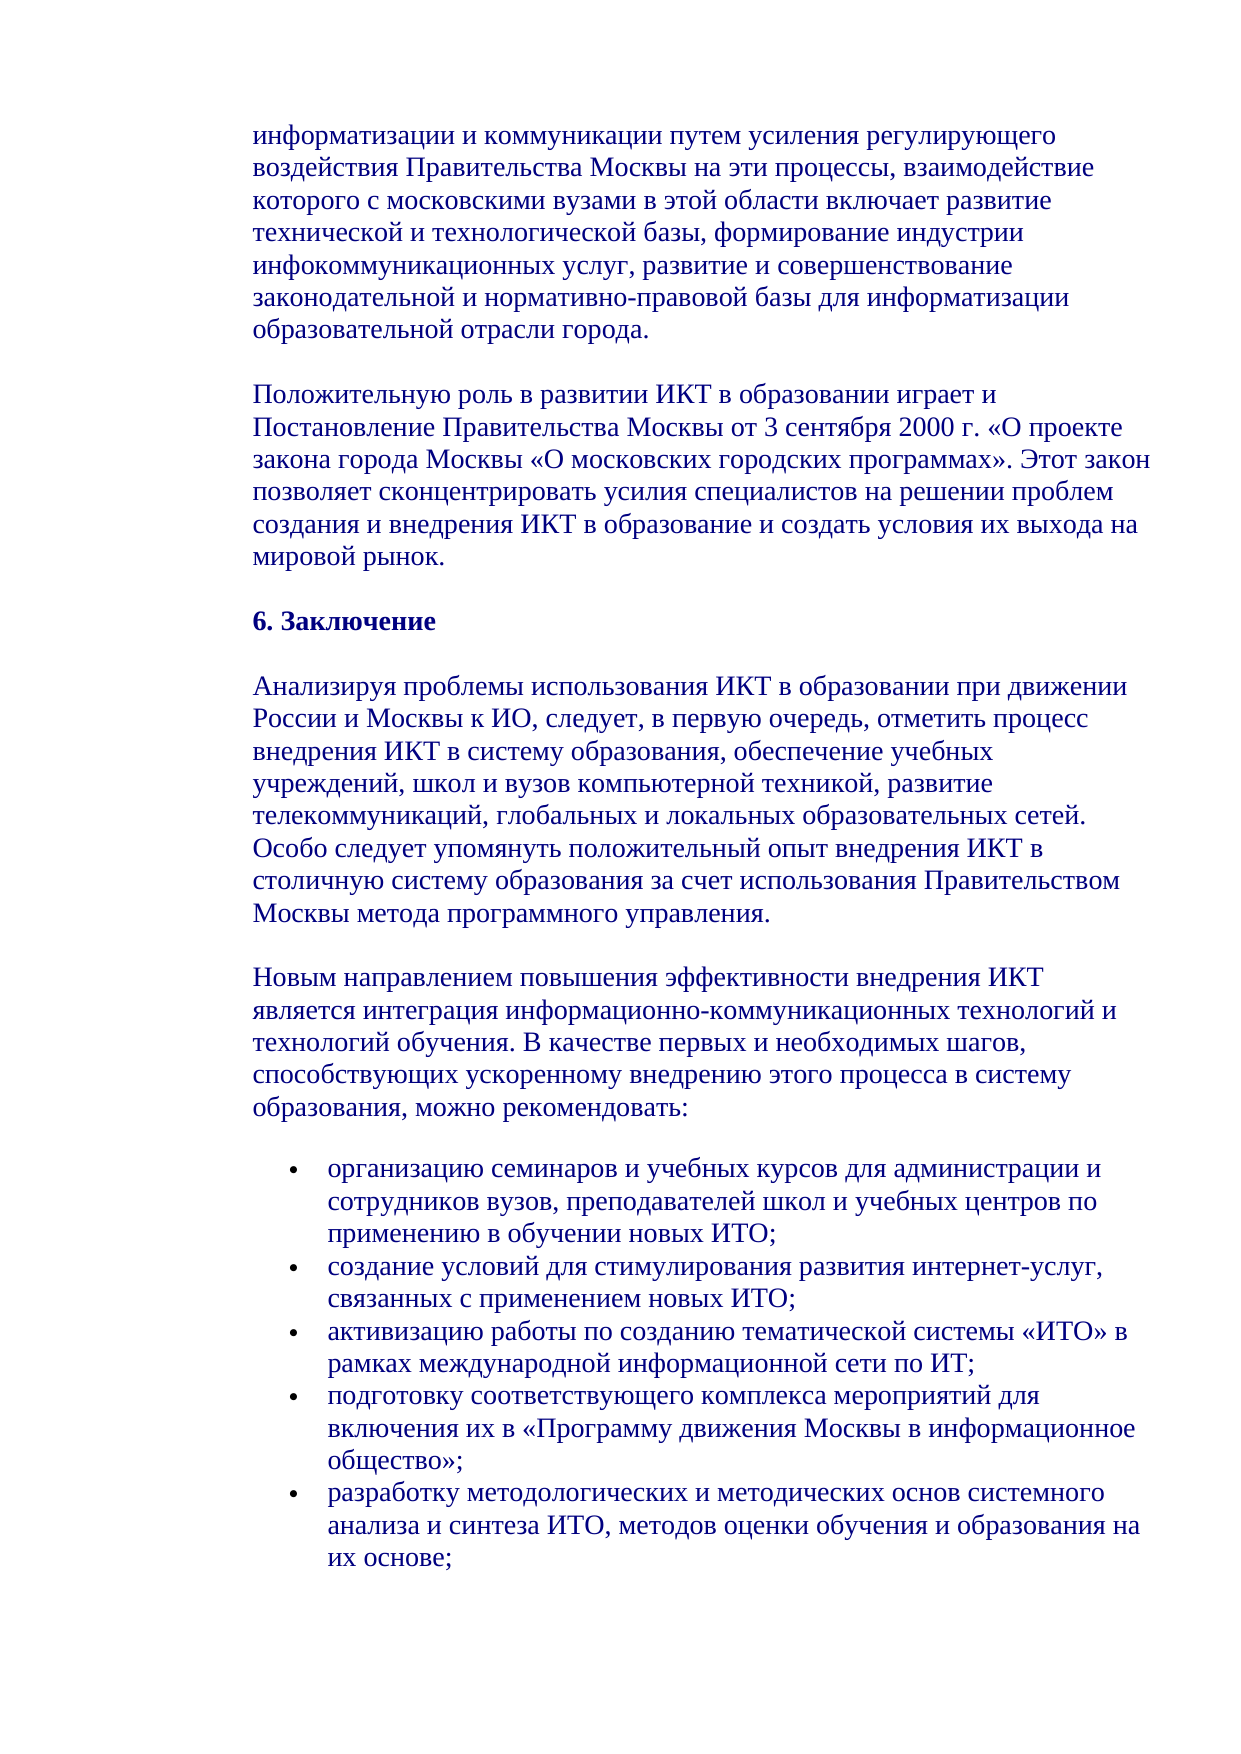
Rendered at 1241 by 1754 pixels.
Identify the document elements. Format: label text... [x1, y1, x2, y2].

list подготовку соответствующего комплекса мероприятий для включения их в «Программу движения Москвы в информационное общество»; [290, 1378, 1152, 1476]
list создание условий для стимулирования развития интернет-услуг, связанных с применением новых ИТО; [290, 1249, 1152, 1313]
list разработку методологических и методических основ системного анализа и синтеза ИТО, методов оценки обучения и образования на их основе; [290, 1476, 1152, 1573]
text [252, 118, 1152, 1122]
list организацию семинаров и учебных курсов для администрации и сотрудников вузов, преподавателей школ и учебных центров по применению в обучении новых ИТО; [290, 1152, 1152, 1249]
list активизацию работы по созданию тематической системы «ИТО» в рамках международной информационной сети по ИТ; [290, 1313, 1152, 1378]
